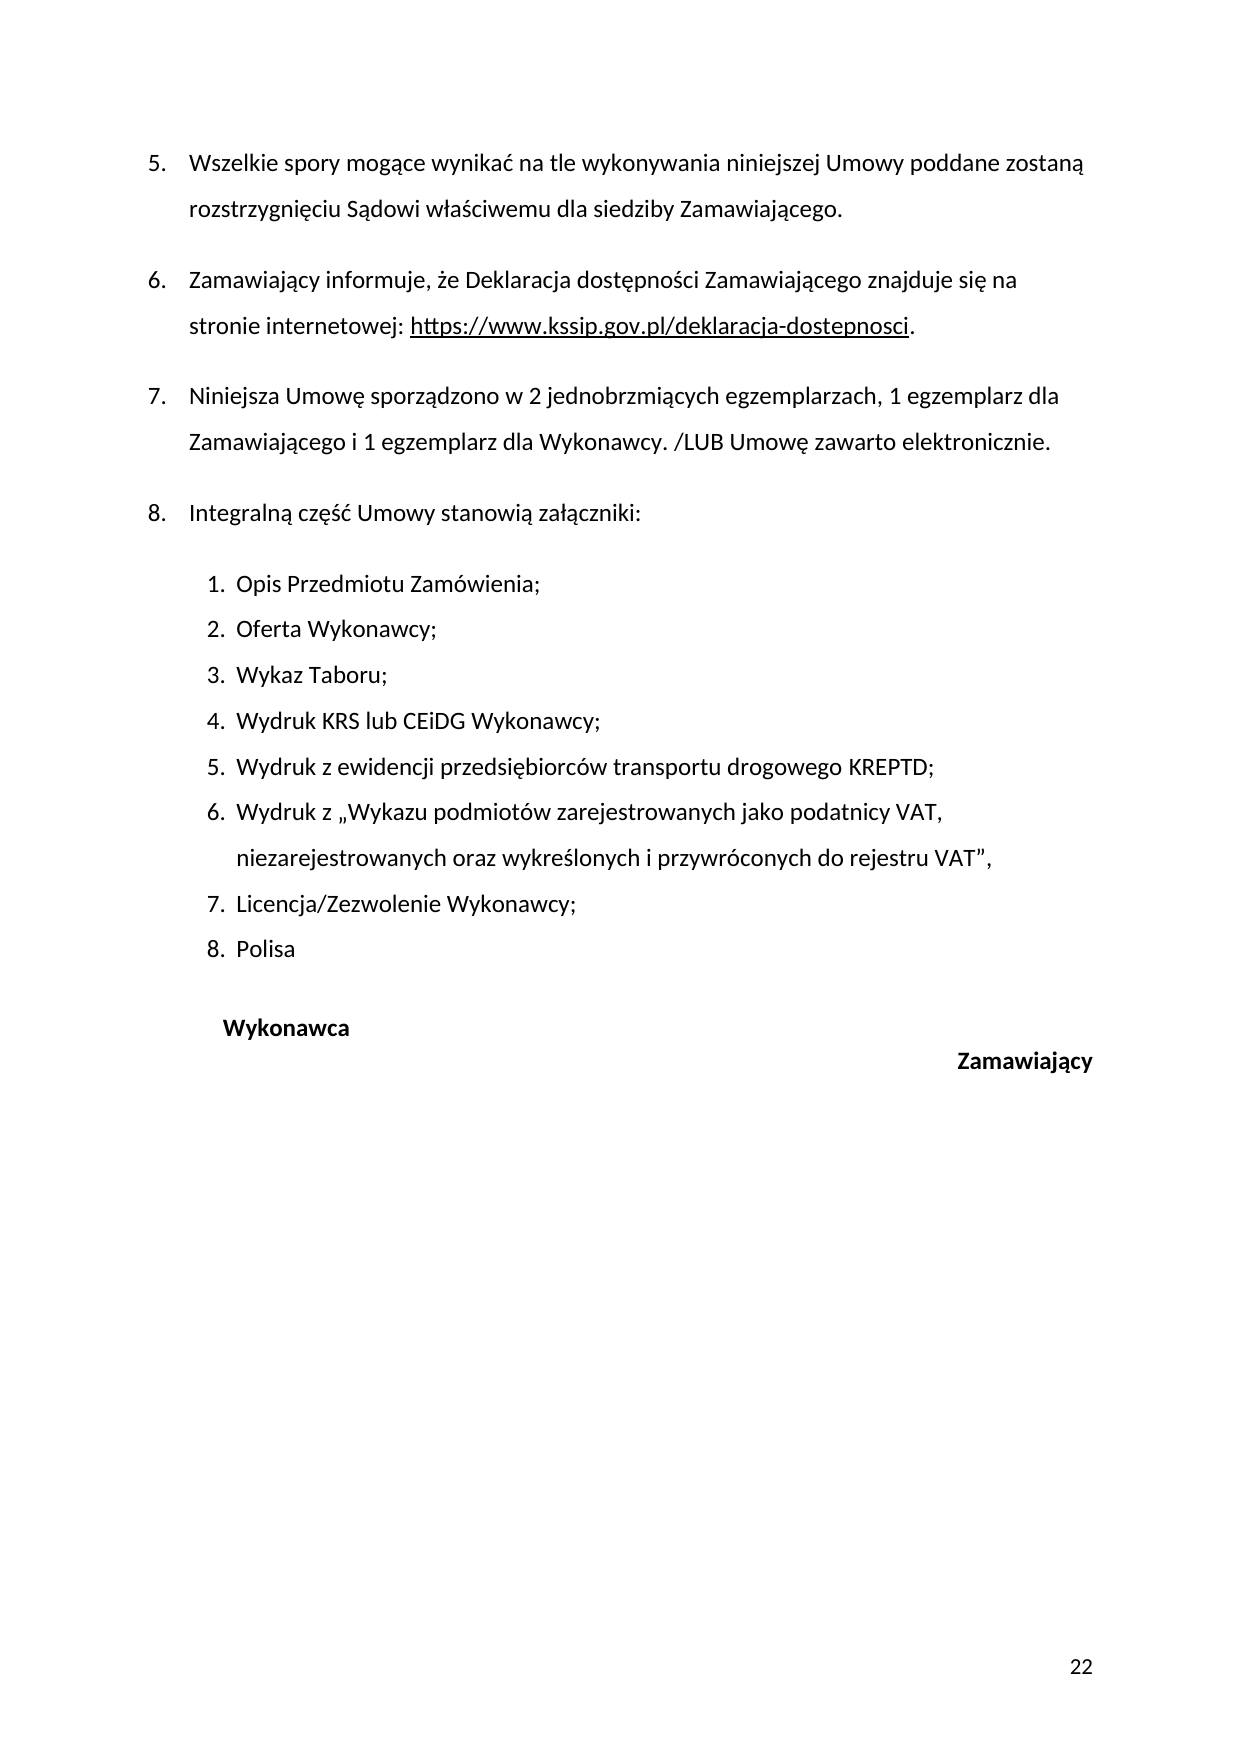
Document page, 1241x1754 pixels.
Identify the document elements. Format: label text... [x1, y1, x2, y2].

list Opis Przedmiotu Zamówienia; [207, 568, 1093, 598]
list Wykonawca [223, 1012, 1093, 1043]
list Wydruk z „Wykazu podmiotów zarejestrowanych jako podatnicy VAT, niezarejestrowanych oraz wykreślonych i przywróconych do rejestru VAT”, [207, 796, 1093, 873]
list Zamawiający [223, 1045, 1093, 1076]
list Wszelkie spory mogące wynikać na tle wykonywania niniejszej Umowy poddane zostaną rozstrzygnięciu Sądowi właściwemu dla siedziby Zamawiającego. [148, 148, 1093, 224]
list Wykaz Taboru; [207, 659, 1093, 690]
list Oferta Wykonawcy; [207, 613, 1093, 644]
list Niniejsza Umowę sporządzono w 2 jednobrzmiących egzemplarzach, 1 egzemplarz dla Zamawiającego i 1 egzemplarz dla Wykonawcy. /LUB Umowę zawarto elektronicznie. [148, 381, 1093, 457]
list Licencja/Zezwolenie Wykonawcy; [207, 888, 1093, 918]
list Zamawiający informuje, że Deklaracja dostępności Zamawiającego znajduje się na stronie internetowej: https://www.kssip.gov.pl/deklaracja-dostepnosci. [148, 264, 1093, 340]
list Wydruk z ewidencji przedsiębiorców transportu drogowego KREPTD; [207, 751, 1093, 781]
list Polisa [207, 933, 1093, 964]
list Integralną część Umowy stanowią załączniki: [148, 497, 1093, 527]
list Wydruk KRS lub CEiDG Wykonawcy; [207, 705, 1093, 735]
